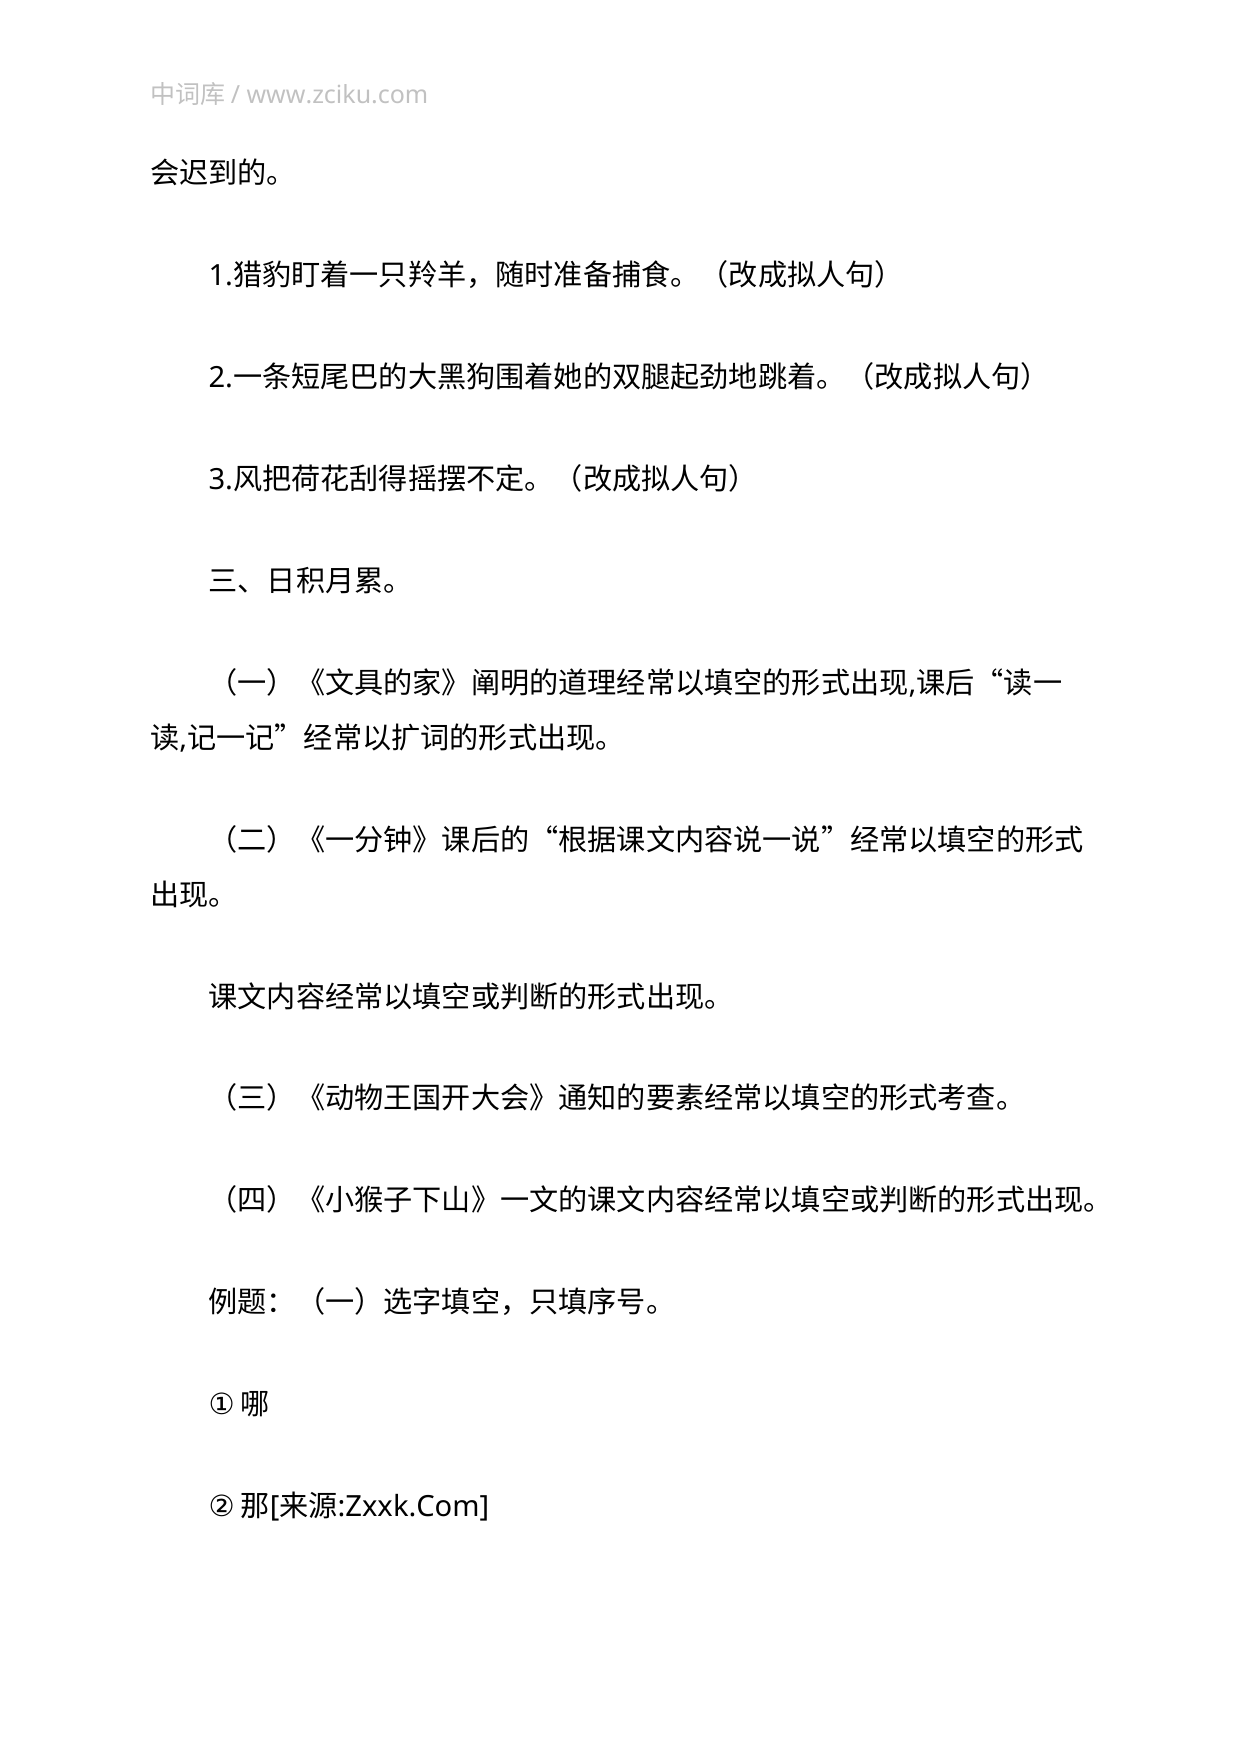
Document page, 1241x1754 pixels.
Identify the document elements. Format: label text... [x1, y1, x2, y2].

text 3.风把荷花刮得摇摆不定。（改成拟人句） [150, 456, 1090, 498]
text （四）《小猴子下山》一文的课文内容经常以填空或判断的形式出现。 [150, 1177, 1090, 1219]
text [150, 150, 1090, 192]
text 课文内容经常以填空或判断的形式出现。 [150, 973, 1090, 1015]
text 三、日积月累。 [150, 558, 1090, 600]
text （一）《文具的家》阐明的道理经常以填空的形式出现,课后“读一读,记一记”经常以扩词的形式出现。 [150, 659, 1090, 757]
text ②那[来源:Zxxk.Com] [150, 1482, 1090, 1524]
text （三）《动物王国开大会》通知的要素经常以填空的形式考查。 [150, 1075, 1090, 1117]
text 例题：（一）选字填空，只填序号。 [150, 1278, 1090, 1321]
text 2.一条短尾巴的大黑狗围着她的双腿起劲地跳着。（改成拟人句） [150, 354, 1090, 396]
text （二）《一分钟》课后的“根据课文内容说一说”经常以填空的形式出现。 [150, 816, 1090, 914]
text 1.猎豹盯着一只羚羊，随时准备捕食。（改成拟人句） [150, 252, 1090, 294]
text ①哪 [150, 1380, 1090, 1423]
